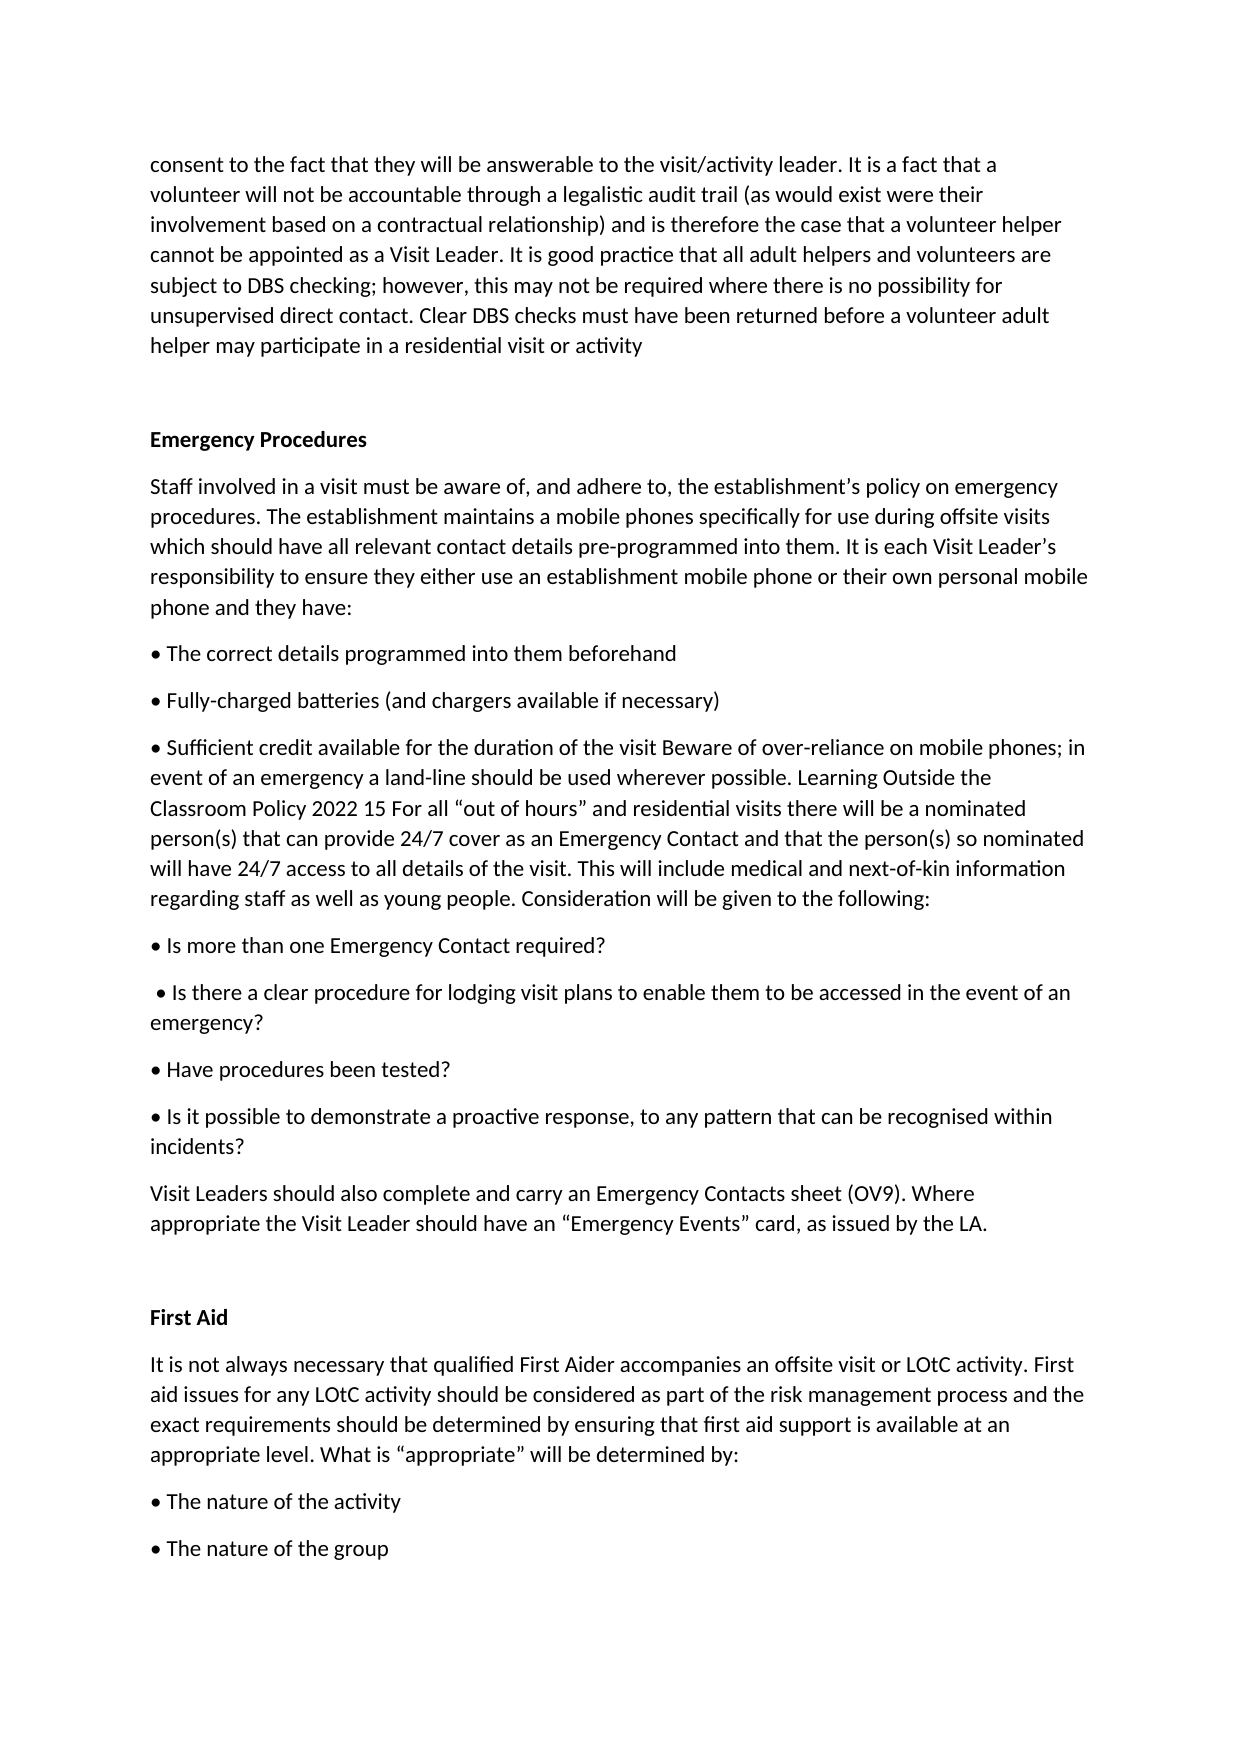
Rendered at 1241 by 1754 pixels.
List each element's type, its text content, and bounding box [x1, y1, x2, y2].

text • Is it possible to demonstrate a proactive response, to any pattern that can be recognised within incidents? [150, 1102, 1090, 1160]
text • Have procedures been tested? [150, 1055, 1090, 1083]
text Staff involved in a visit must be aware of, and adhere to, the establishment’s policy on emergency procedures. The establishment maintains a mobile phones specifically for use during offsite visits which should have all relevant contact details pre-programmed into them. It is each Visit Leader’s responsibility to ensure they either use an establishment mobile phone or their own personal mobile phone and they have: [150, 472, 1090, 621]
text • The nature of the activity [150, 1487, 1090, 1516]
text Visit Leaders should also complete and carry an Emergency Contacts sheet (OV9). Where appropriate the Visit Leader should have an “Emergency Events” card, as issued by the LA. [150, 1179, 1090, 1237]
text • Fully-charged batteries (and chargers available if necessary) [150, 686, 1090, 714]
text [150, 150, 1090, 359]
text Emergency Procedures [150, 425, 1090, 453]
text • Is more than one Emergency Contact required? [150, 931, 1090, 959]
text • The nature of the group [150, 1534, 1090, 1562]
text It is not always necessary that qualified First Aider accompanies an offsite visit or LOtC activity. First aid issues for any LOtC activity should be considered as part of the risk management process and the exact requirements should be determined by ensuring that first aid support is available at an appropriate level. What is “appropriate” will be determined by: [150, 1350, 1090, 1469]
text • The correct details programmed into them beforehand [150, 639, 1090, 668]
text • Sufficient credit available for the duration of the visit Beware of over-reliance on mobile phones; in event of an emergency a land-line should be used wherever possible. Learning Outside the Classroom Policy 2022 15 For all “out of hours” and residential visits there will be a nominated person(s) that can provide 24/7 cover as an Emergency Contact and that the person(s) so nominated will have 24/7 access to all details of the visit. This will include medical and next-of-kin information regarding staff as well as young people. Consideration will be given to the following: [150, 733, 1090, 912]
text First Aid [150, 1303, 1090, 1331]
text • Is there a clear procedure for lodging visit plans to enable them to be accessed in the event of an emergency? [150, 978, 1090, 1036]
